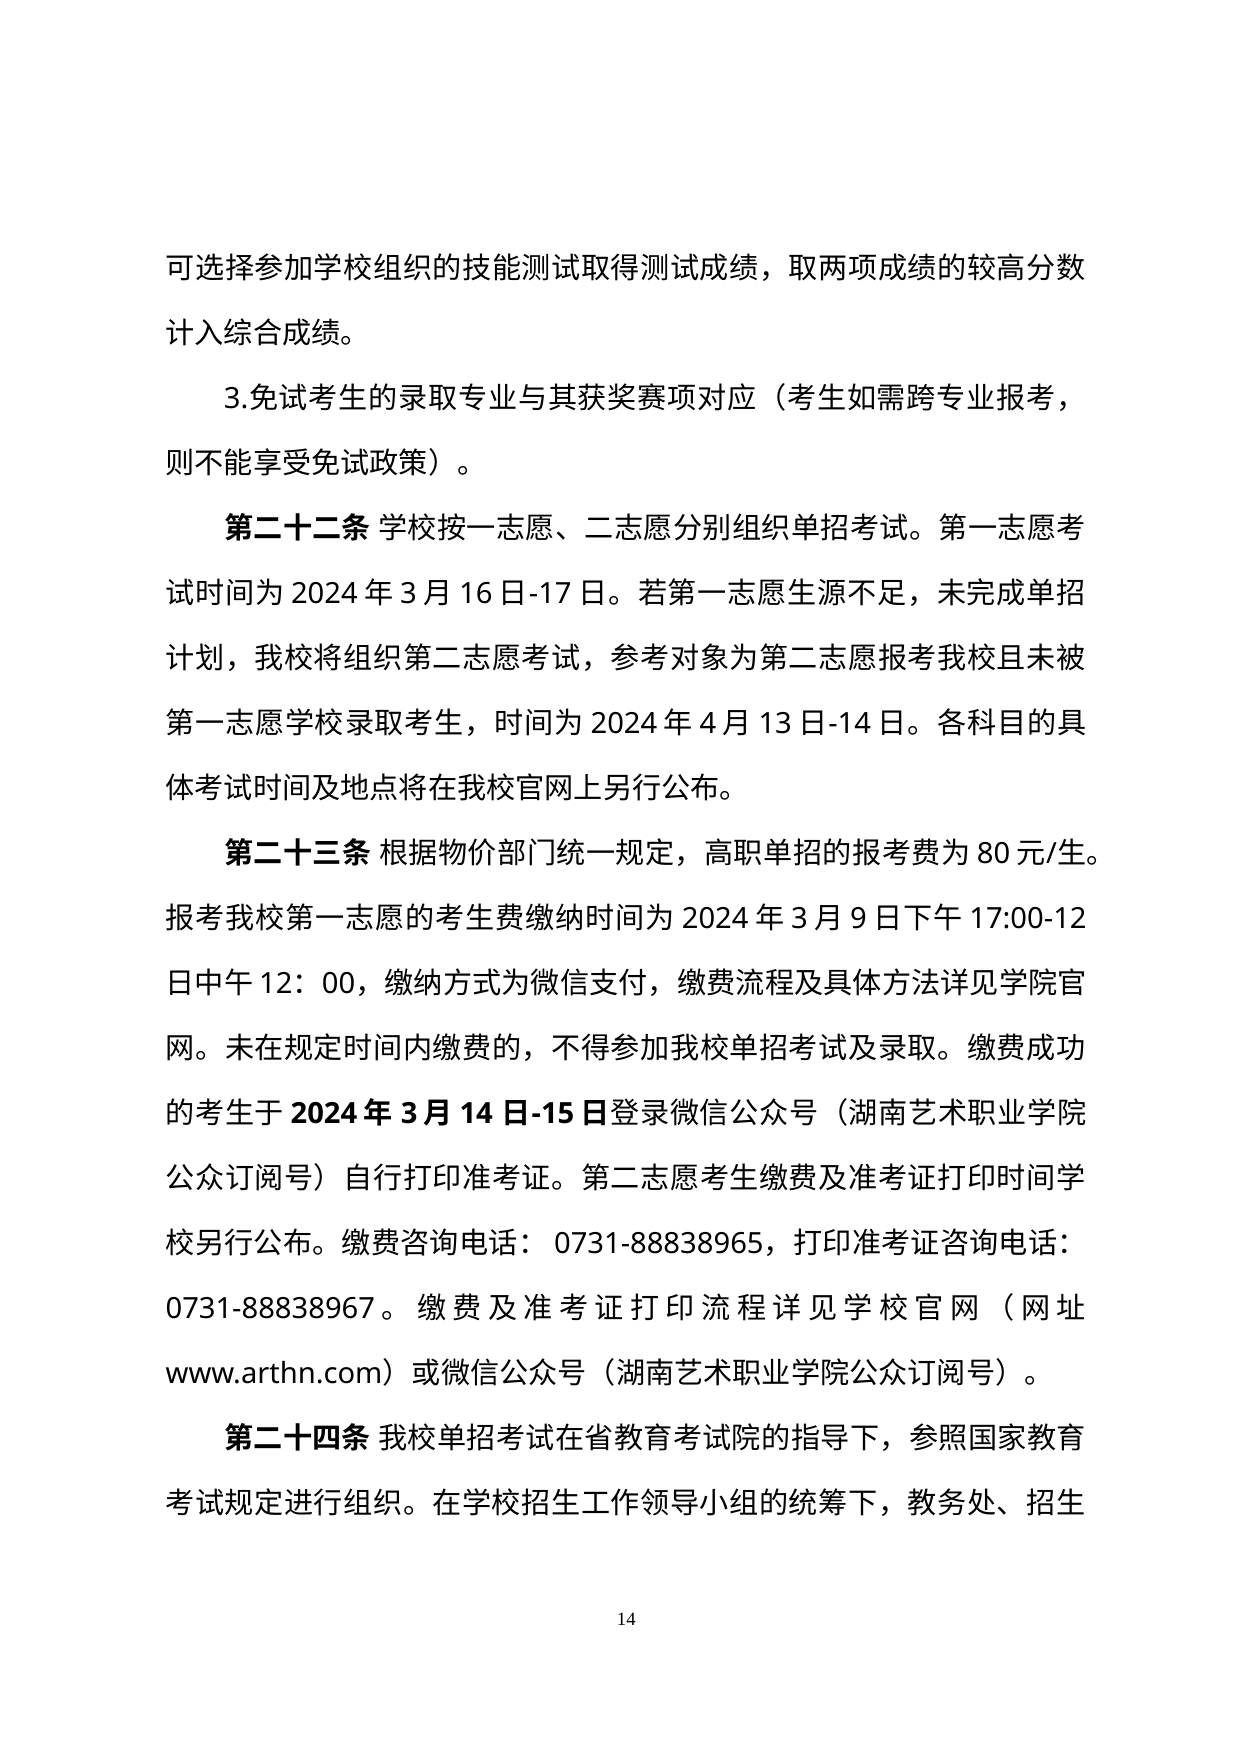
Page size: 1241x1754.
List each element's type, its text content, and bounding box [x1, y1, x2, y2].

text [165, 233, 1087, 363]
text 第二十二条 学校按一志愿、二志愿分别组织单招考试。第一志愿考试时间为2024年3月16日-17日。若第一志愿生源不足，未完成单招计划，我校将组织第二志愿考试，参考对象为第二志愿报考我校且未被第一志愿学校录取考生，时间为2024年4月13日-14日。各科目的具体考试时间及地点将在我校官网上另行公布。 [165, 493, 1087, 818]
text 3.免试考生的录取专业与其获奖赛项对应（考生如需跨专业报考，则不能享受免试政策）。 [165, 363, 1087, 493]
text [165, 1403, 1087, 1533]
text 第二十三条 根据物价部门统一规定，高职单招的报考费为80元/生。报考我校第一志愿的考生费缴纳时间为2024年3月9日下午17:00-12日中午12：00，缴纳方式为微信支付，缴费流程及具体方法详见学院官网。未在规定时间内缴费的，不得参加我校单招考试及录取。缴费成功的考生于2024年 3月14 日-15日登录微信公众号（湖南艺术职业学院公众订阅号）自行打印准考证。第二志愿考生缴费及准考证打印时间学校另行公布。缴费咨询电话： 0731-88838965，打印准考证咨询电话：0731-88838967。缴费及准考证打印流程详见学校官网（网址www.arthn.com）或微信公众号（湖南艺术职业学院公众订阅号）。 [165, 818, 1087, 1403]
